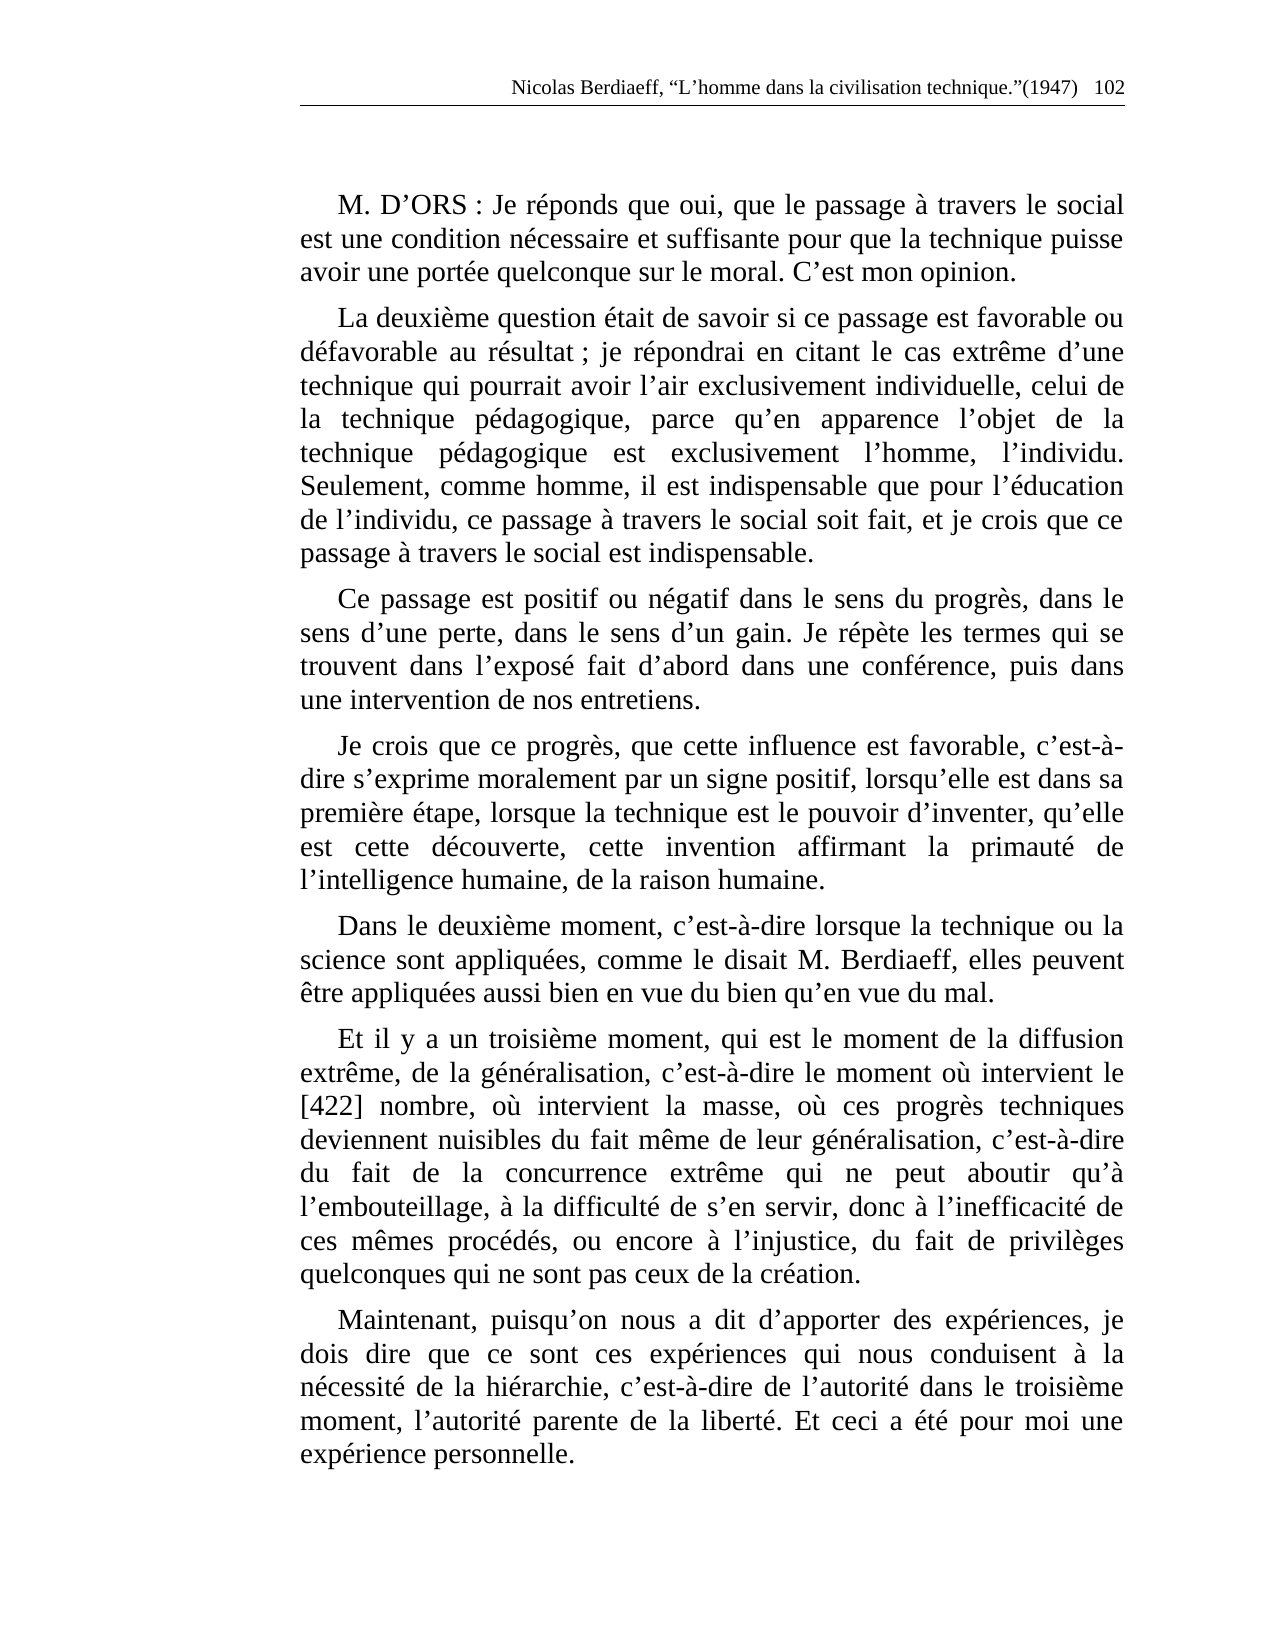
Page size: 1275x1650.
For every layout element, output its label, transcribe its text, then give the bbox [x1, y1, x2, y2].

text Dans le deuxième moment, c’est-à-dire lorsque la technique ou la science sont appliquées, comme le disait M. Berdiaeff, elles peuvent être appliquées aussi bien en vue du bien qu’en vue du mal. [300, 908, 1125, 1009]
text Et il y a un troisième moment, qui est le moment de la diffusion extrême, de la généralisation, c’est-à-dire le moment où intervient le [422] nombre, où intervient la masse, où ces progrès techniques deviennent nuisibles du fait même de leur généralisation, c’est-à-dire du fait de la concurrence extrême qui ne peut aboutir qu’à l’embouteillage, à la difficulté de s’en servir, donc à l’inefficacité de ces mêmes procédés, ou encore à l’injustice, du fait de privilèges quelconques qui ne sont pas ceux de la création. [300, 1021, 1125, 1290]
text Maintenant, puisqu’on nous a dit d’apporter des expériences, je dois dire que ce sont ces expériences qui nous conduisent à la nécessité de la hiérarchie, c’est-à-dire de l’autorité dans le troisième moment, l’autorité parente de la liberté. Et ceci a été pour moi une expérience personnelle. [300, 1302, 1125, 1470]
text Ce passage est positif ou négatif dans le sens du progrès, dans le sens d’une perte, dans le sens d’un gain. Je répète les termes qui se trouvent dans l’exposé fait d’abord dans une conférence, puis dans une intervention de nos entretiens. [300, 581, 1125, 716]
text M. D’ORS : Je réponds que oui, que le passage à travers le social est une condition nécessaire et suffisante pour que la technique puisse avoir une portée quelconque sur le moral. C’est mon opinion. [300, 187, 1125, 288]
text Je crois que ce progrès, que cette influence est favorable, c’est-à-dire s’exprime moralement par un signe positif, lorsqu’elle est dans sa première étape, lorsque la technique est le pouvoir d’inventer, qu’elle est cette découverte, cette invention affirmant la primauté de l’intelligence humaine, de la raison humaine. [300, 728, 1125, 896]
text La deuxième question était de savoir si ce passage est favorable ou défavorable au résultat ; je répondrai en citant le cas extrême d’une technique qui pourrait avoir l’air exclusivement individuelle, celui de la technique pédagogique, parce qu’en apparence l’objet de la technique pédagogique est exclusivement l’homme, l’individu. Seulement, comme homme, il est indispensable que pour l’éducation de l’individu, ce passage à travers le social soit fait, et je crois que ce passage à travers le social est indispensable. [300, 301, 1125, 569]
